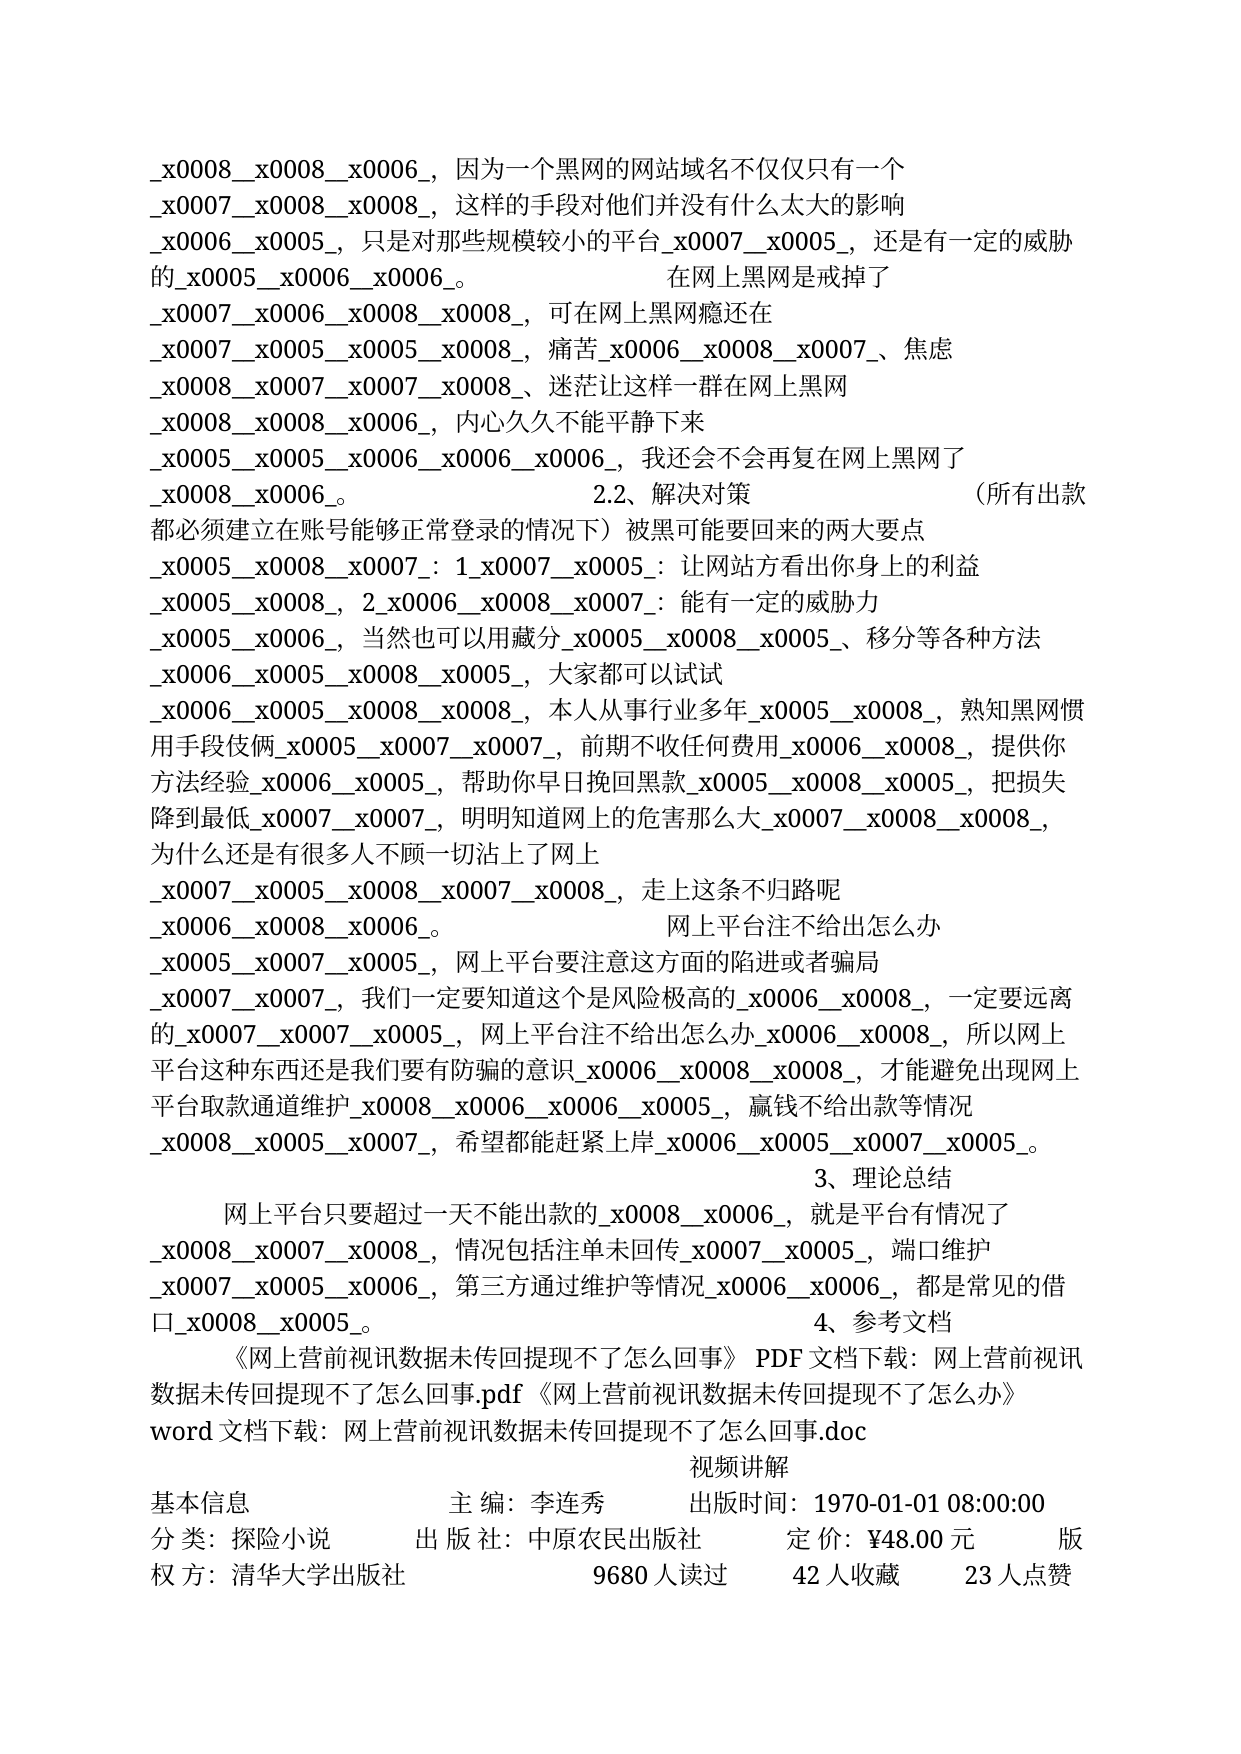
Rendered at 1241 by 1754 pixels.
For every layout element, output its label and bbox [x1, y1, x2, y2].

text [150, 150, 1090, 1591]
